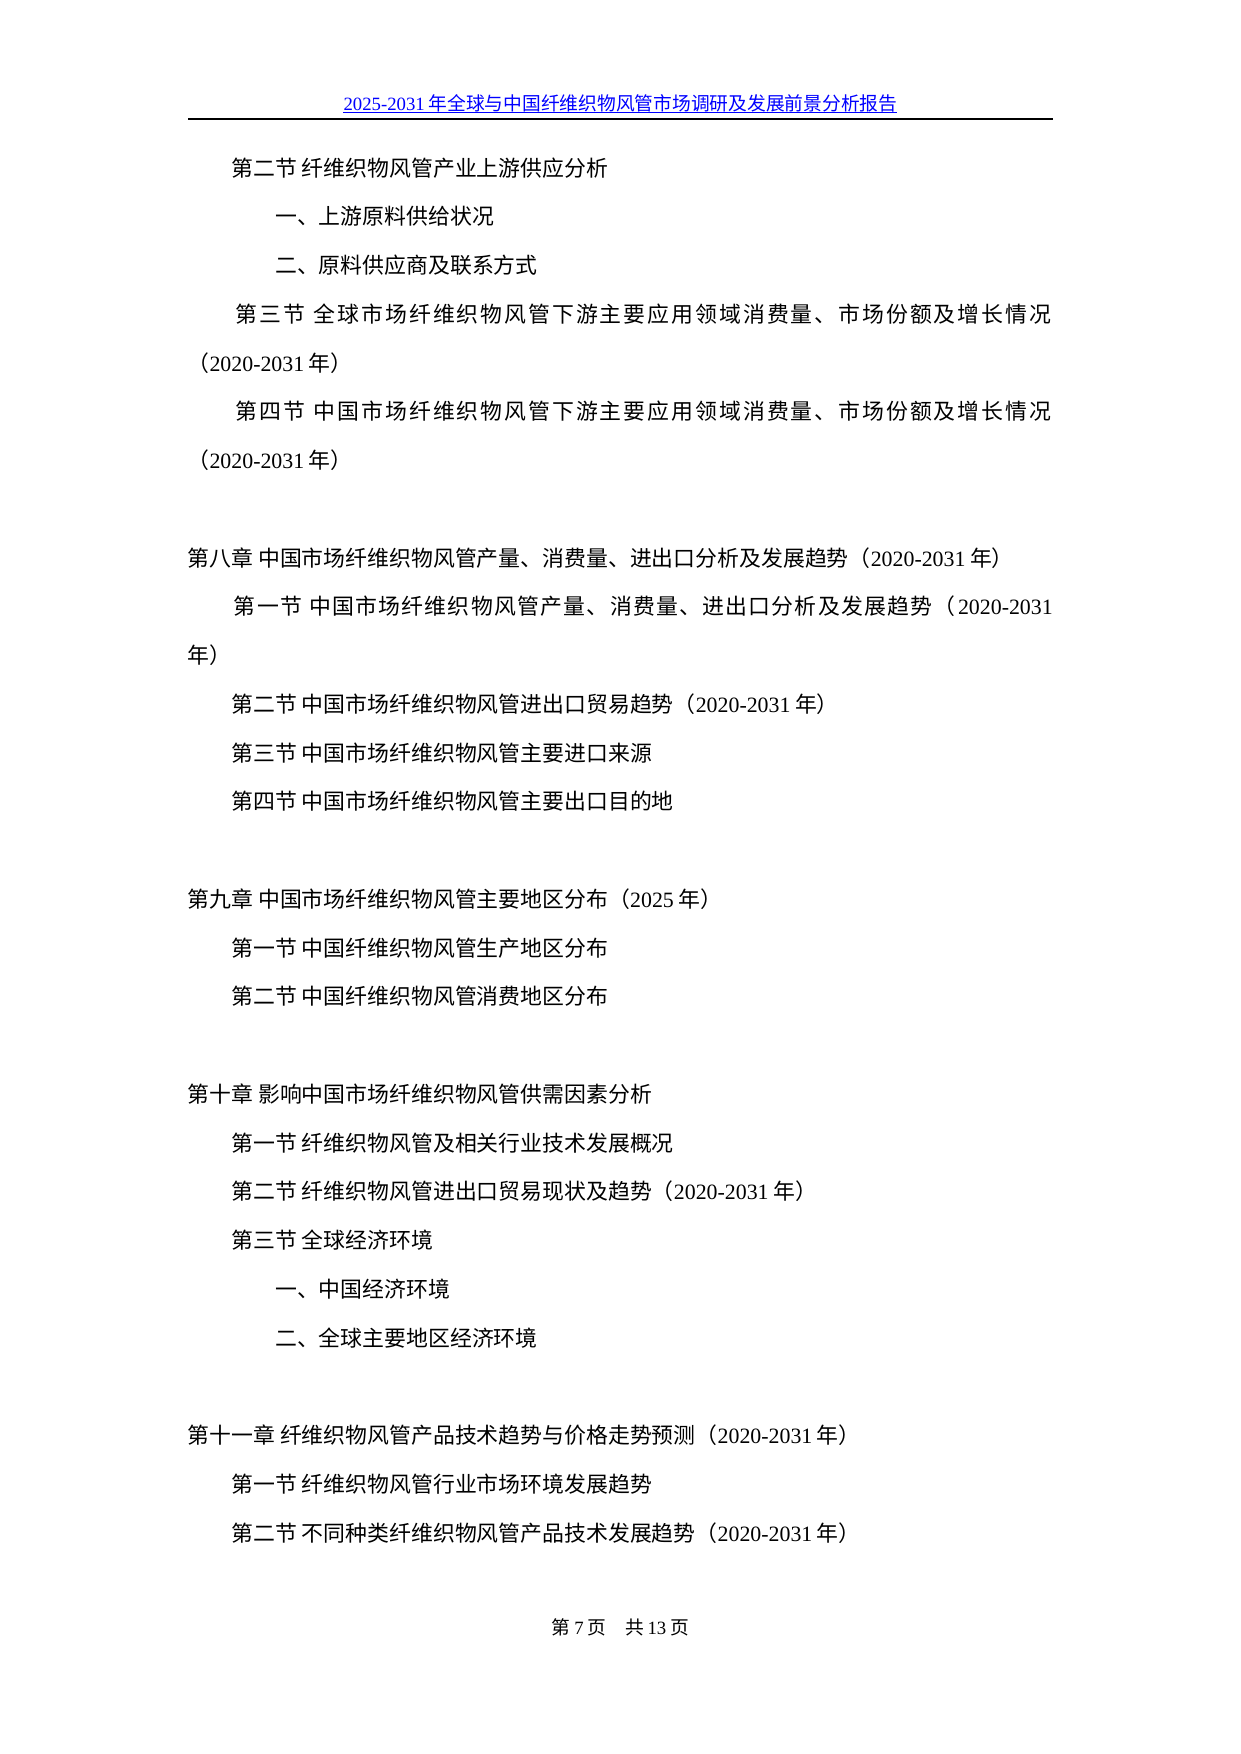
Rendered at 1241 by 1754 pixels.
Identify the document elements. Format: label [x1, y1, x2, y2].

text [187, 150, 1053, 1548]
